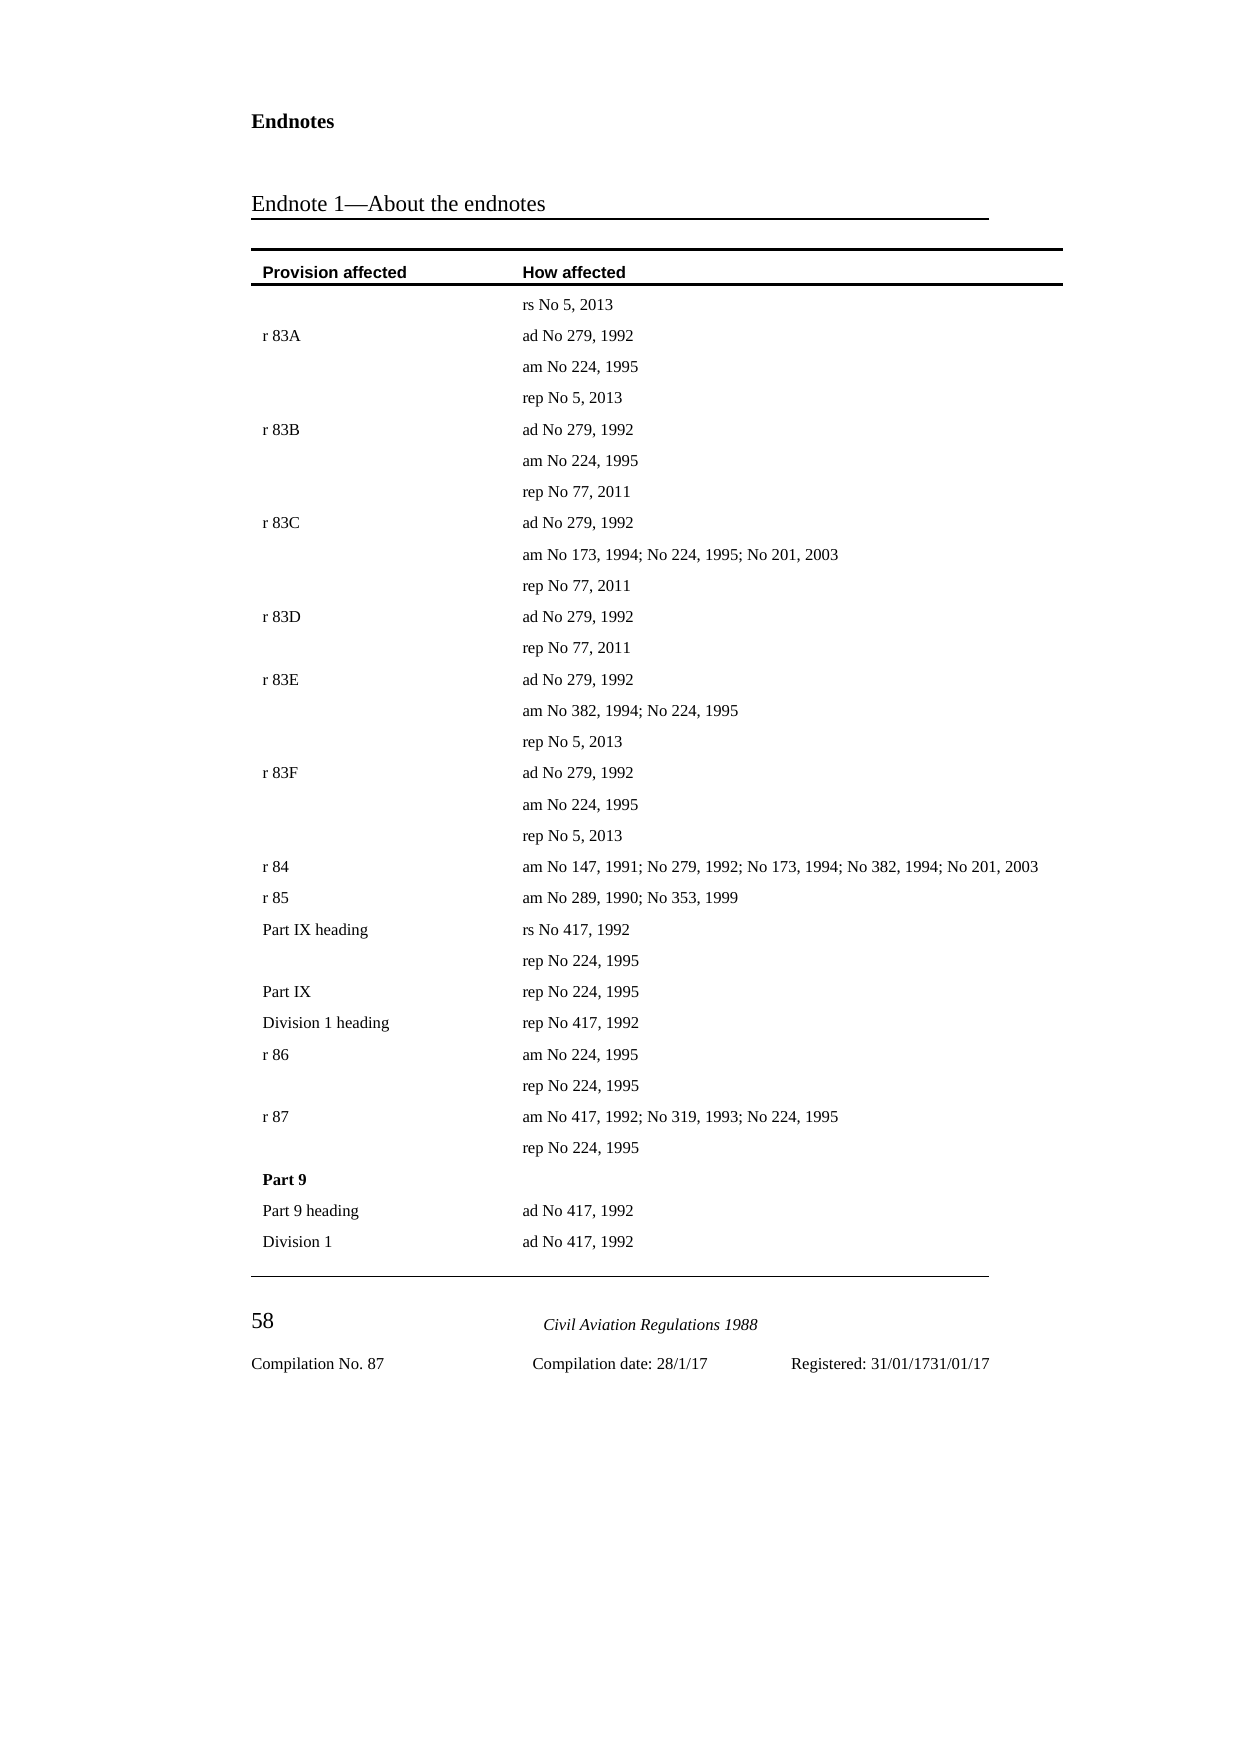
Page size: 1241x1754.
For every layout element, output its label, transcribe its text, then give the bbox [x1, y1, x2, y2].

table_header Provision affected [251, 251, 511, 282]
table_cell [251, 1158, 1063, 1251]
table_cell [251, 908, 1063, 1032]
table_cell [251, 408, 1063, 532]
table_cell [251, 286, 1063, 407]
table_header How affected [511, 251, 1063, 282]
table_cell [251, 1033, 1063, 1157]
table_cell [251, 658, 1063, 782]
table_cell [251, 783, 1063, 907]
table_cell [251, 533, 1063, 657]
